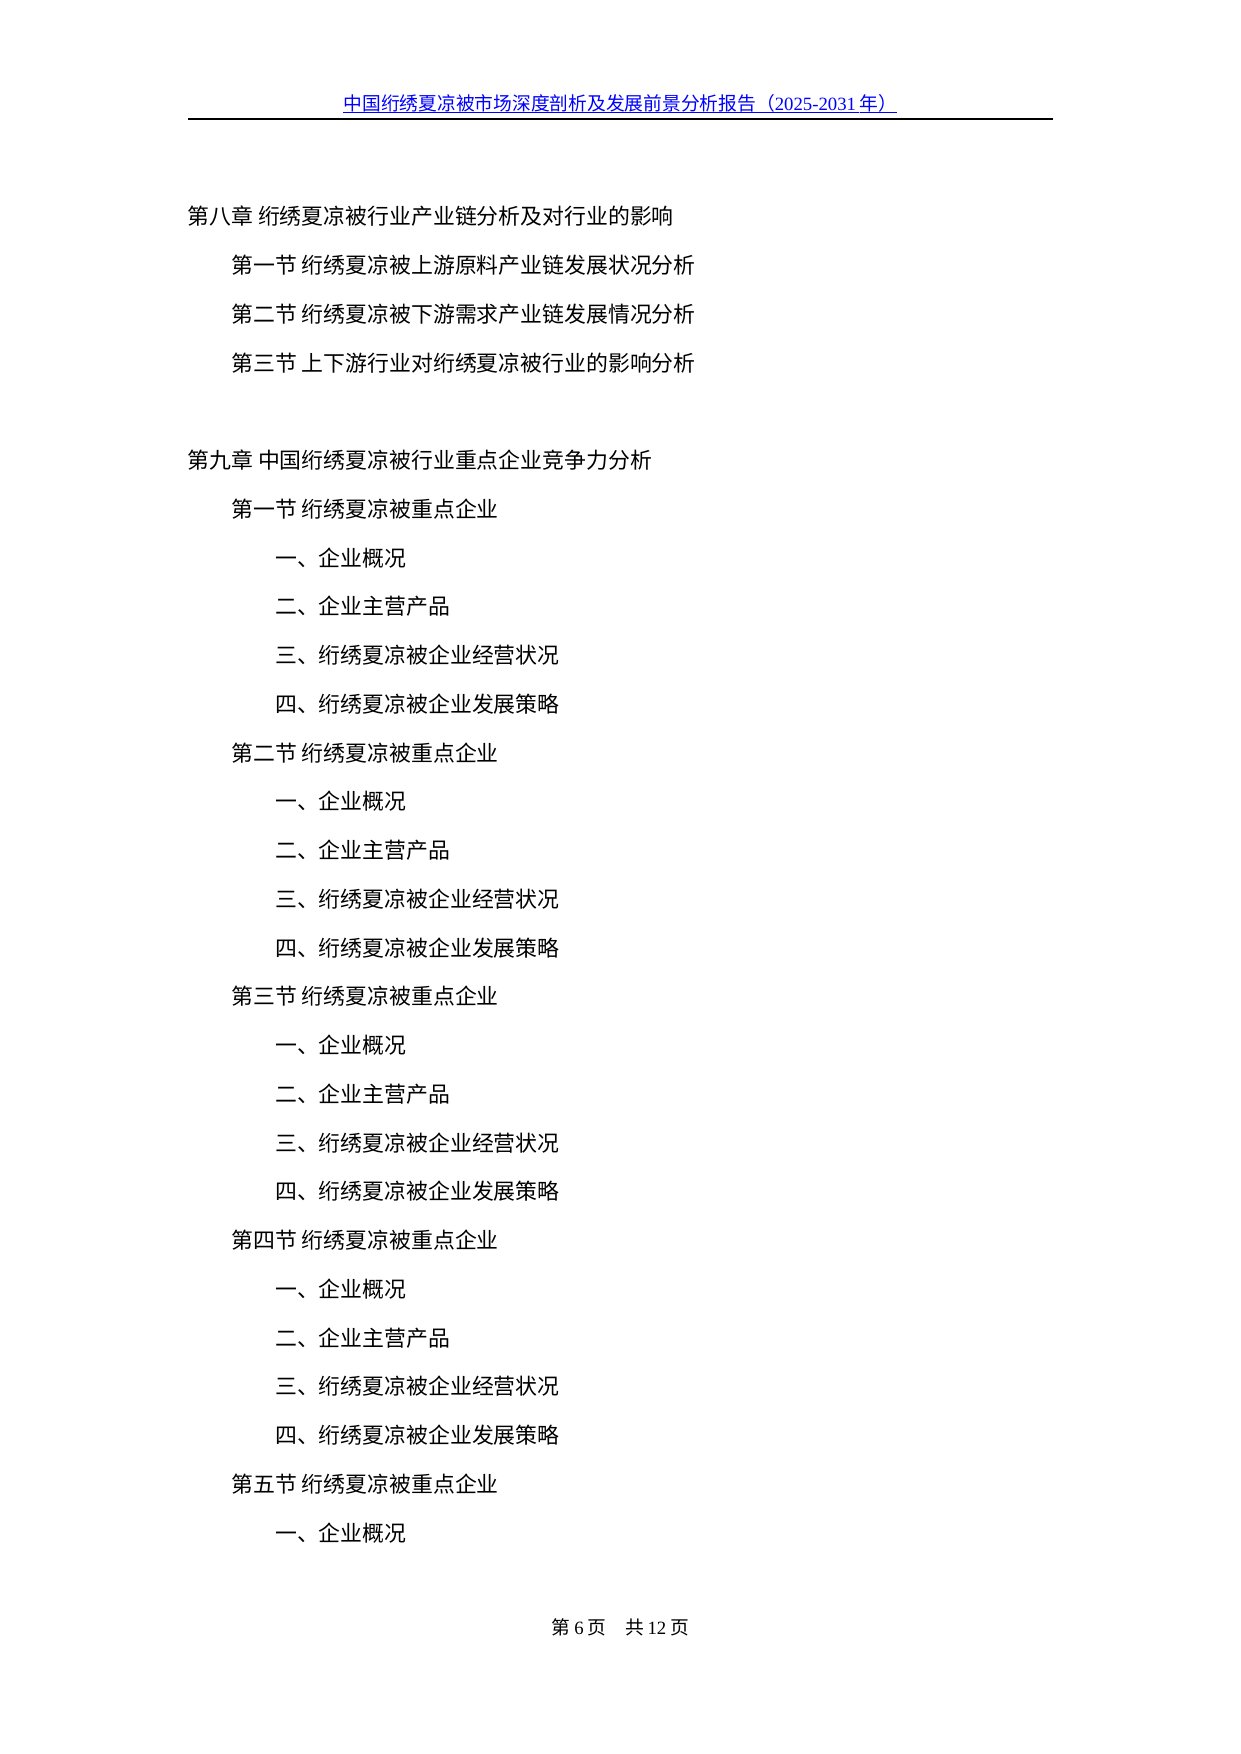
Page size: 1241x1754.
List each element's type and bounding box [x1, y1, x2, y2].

text [187, 150, 1053, 1548]
